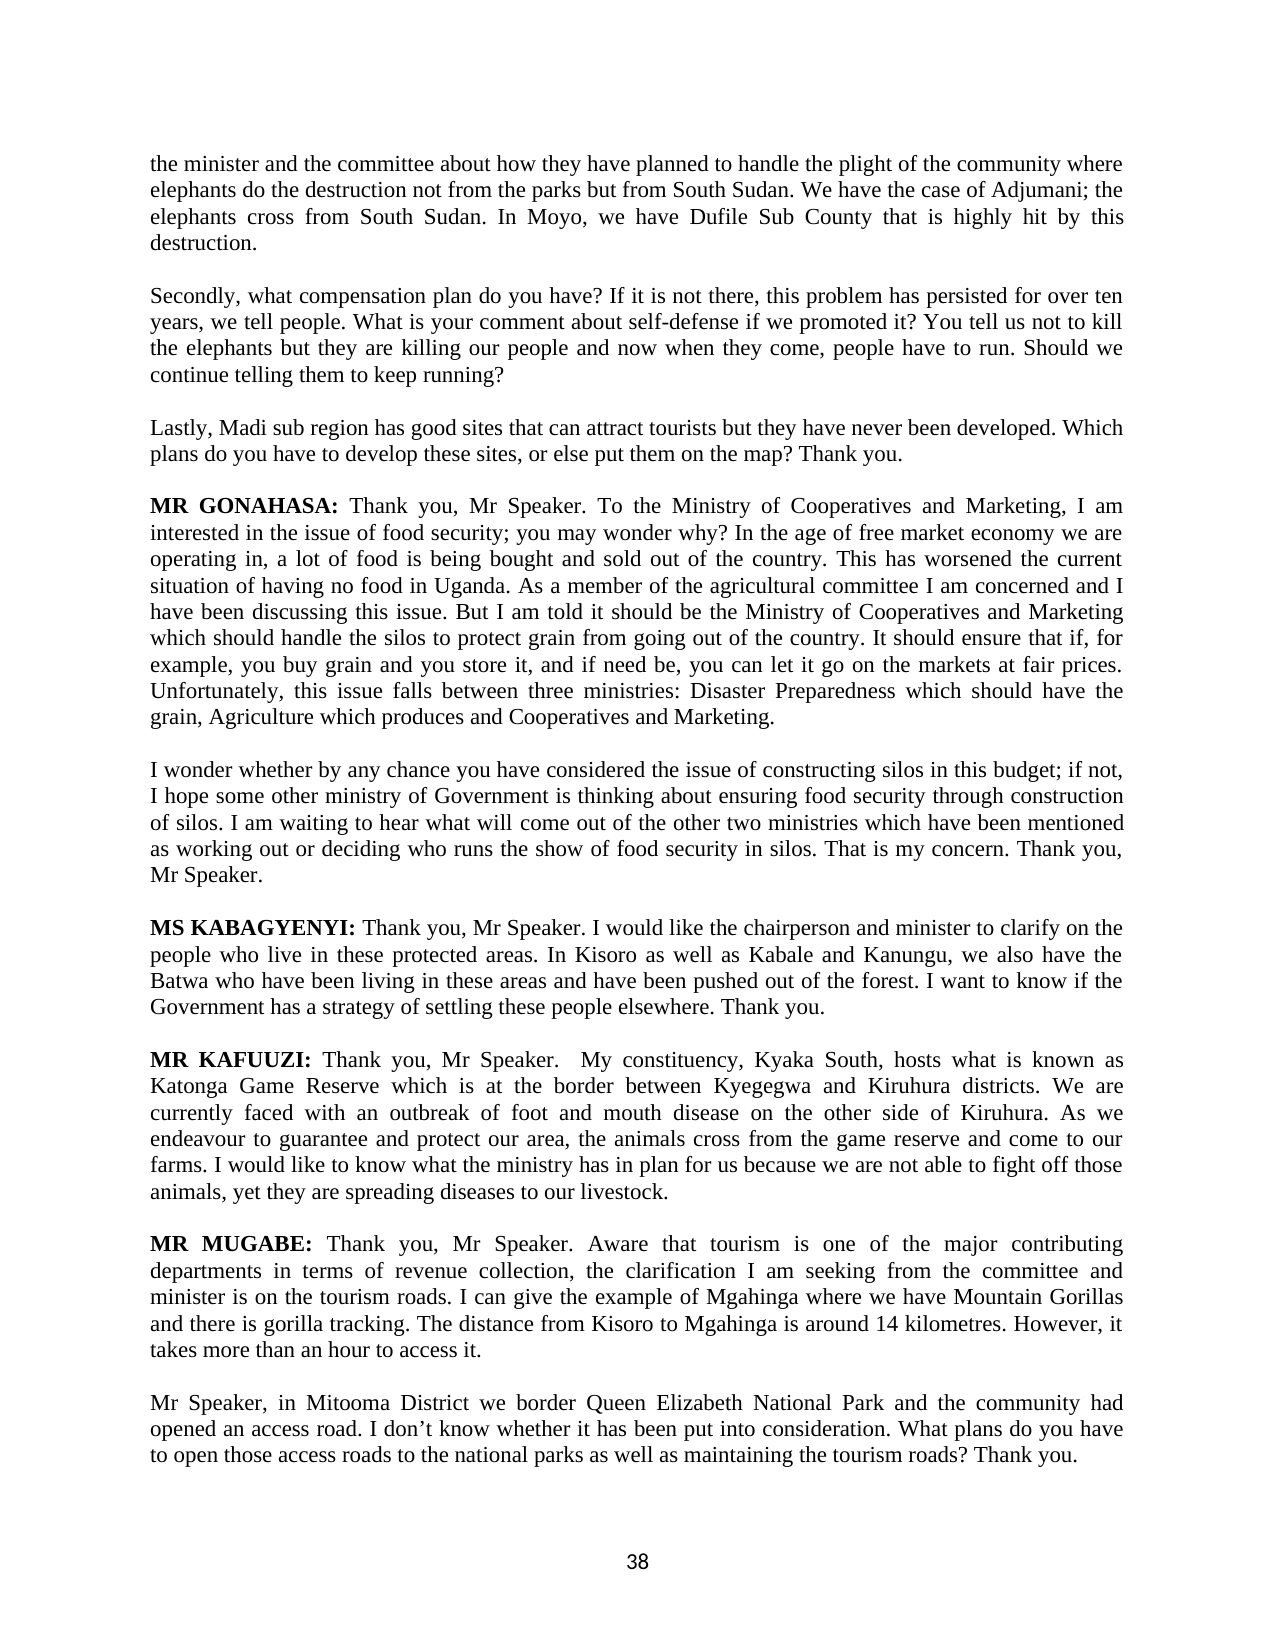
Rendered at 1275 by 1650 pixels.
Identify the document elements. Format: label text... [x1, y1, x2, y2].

text Mr Speaker, in Mitooma District we border Queen Elizabeth National Park and the community had opened an access road. I don’t know whether it has been put into consideration. What plans do you have to open those access roads to the national parks as well as maintaining the tourism roads? Thank you. [150, 1389, 1125, 1468]
text MS KABAGYENYI: Thank you, Mr Speaker. I would like the chairperson and minister to clarify on the people who live in these protected areas. In Kisoro as well as Kabale and Kanungu, we also have the Batwa who have been living in these areas and have been pushed out of the forest. I want to know if the Government has a strategy of settling these people elsewhere. Thank you. [150, 914, 1125, 1020]
text Lastly, Madi sub region has good sites that can attract tourists but they have never been developed. Which plans do you have to develop these sites, or else put them on the map? Thank you. [150, 413, 1125, 466]
text I wonder whether by any chance you have considered the issue of constructing silos in this budget; if not, I hope some other ministry of Government is thinking about ensuring food security through construction of silos. I am waiting to hear what will come out of the other two ministries which have been mentioned as working out or deciding who runs the show of food security in silos. That is my concern. Thank you, Mr Speaker. [150, 756, 1125, 888]
text MR MUGABE: Thank you, Mr Speaker. Aware that tourism is one of the major contributing departments in terms of revenue collection, the clarification I am seeking from the committee and minister is on the tourism roads. I can give the example of Mgahinga where we have Mountain Gorillas and there is gorilla tracking. The distance from Kisoro to Mgahinga is around 14 kilometres. However, it takes more than an hour to access it. [150, 1231, 1125, 1362]
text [150, 150, 1125, 255]
text MR KAFUUZI: Thank you, Mr Speaker. My constituency, Kyaka South, hosts what is known as Katonga Game Reserve which is at the border between Kyegegwa and Kiruhura districts. We are currently faced with an outbreak of foot and mouth disease on the other side of Kiruhura. As we endeavour to guarantee and protect our area, the animals cross from the game reserve and come to our farms. I would like to know what the ministry has in plan for us because we are not able to fight off those animals, yet they are spreading diseases to our livestock. [150, 1046, 1125, 1204]
text Secondly, what compensation plan do you have? If it is not there, this problem has persisted for over ten years, we tell people. What is your comment about self-defense if we promoted it? You tell us not to kill the elephants but they are killing our people and now when they come, people have to run. Should we continue telling them to keep running? [150, 282, 1125, 387]
text MR GONAHASA: Thank you, Mr Speaker. To the Ministry of Cooperatives and Marketing, I am interested in the issue of food security; you may wonder why? In the age of free market economy we are operating in, a lot of food is being bought and sold out of the country. This has worsened the current situation of having no food in Uganda. As a member of the agricultural committee I am concerned and I have been discussing this issue. But I am told it should be the Ministry of Cooperatives and Marketing which should handle the silos to protect grain from going out of the country. It should ensure that if, for example, you buy grain and you store it, and if need be, you can let it go on the markets at fair prices. Unfortunately, this issue falls between three ministries: Disaster Preparedness which should have the grain, Agriculture which produces and Cooperatives and Marketing. [150, 493, 1125, 730]
